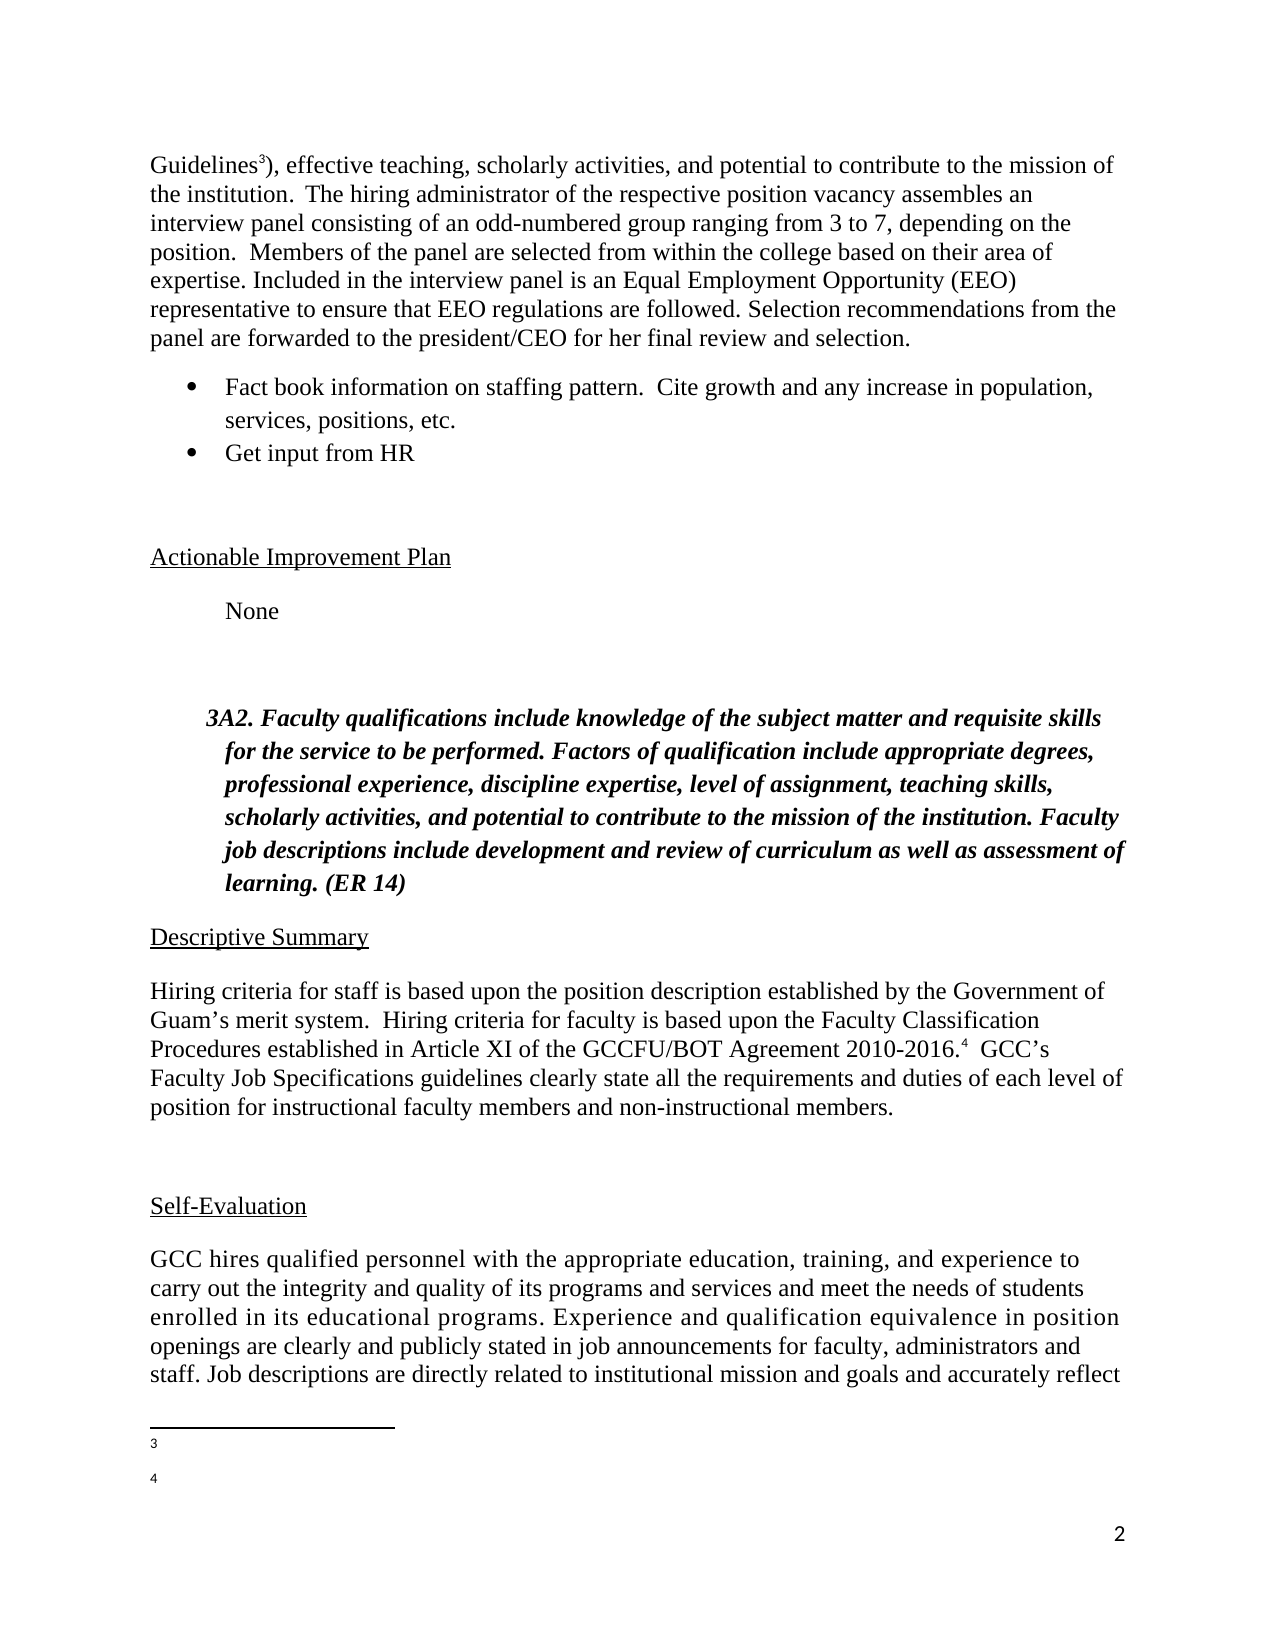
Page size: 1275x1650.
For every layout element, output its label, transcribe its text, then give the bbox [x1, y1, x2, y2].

text Hiring criteria for staff is based upon the position description established by the Government of Guam’s merit system. Hiring criteria for faculty is based upon the Faculty Classification Procedures established in Article XI of the GCCFU/BOT Agreement 2010-2016. GCC’s Faculty Job Specifications guidelines clearly state all the requirements and duties of each level of position for instructional faculty members and non-instructional members. [150, 976, 1125, 1120]
list Get input from HR [187, 438, 1125, 467]
text Self-Evaluation [150, 1191, 1125, 1219]
list Fact book information on staffing pattern. Cite growth and any increase in population, services, positions, etc. [187, 372, 1125, 434]
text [150, 150, 1125, 352]
text 3A2. Faculty qualifications include knowledge of the subject matter and requisite skills for the service to be performed. Factors of qualification include appropriate degrees, professional experience, discipline expertise, level of assignment, teaching skills, scholarly activities, and potential to contribute to the mission of the institution. Faculty job descriptions include development and review of curriculum as well as assessment of learning. (ER 14) [206, 703, 1125, 897]
text None [150, 596, 1125, 624]
text Actionable Improvement Plan [150, 542, 1125, 571]
text Descriptive Summary [150, 922, 1125, 951]
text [150, 1244, 1125, 1388]
